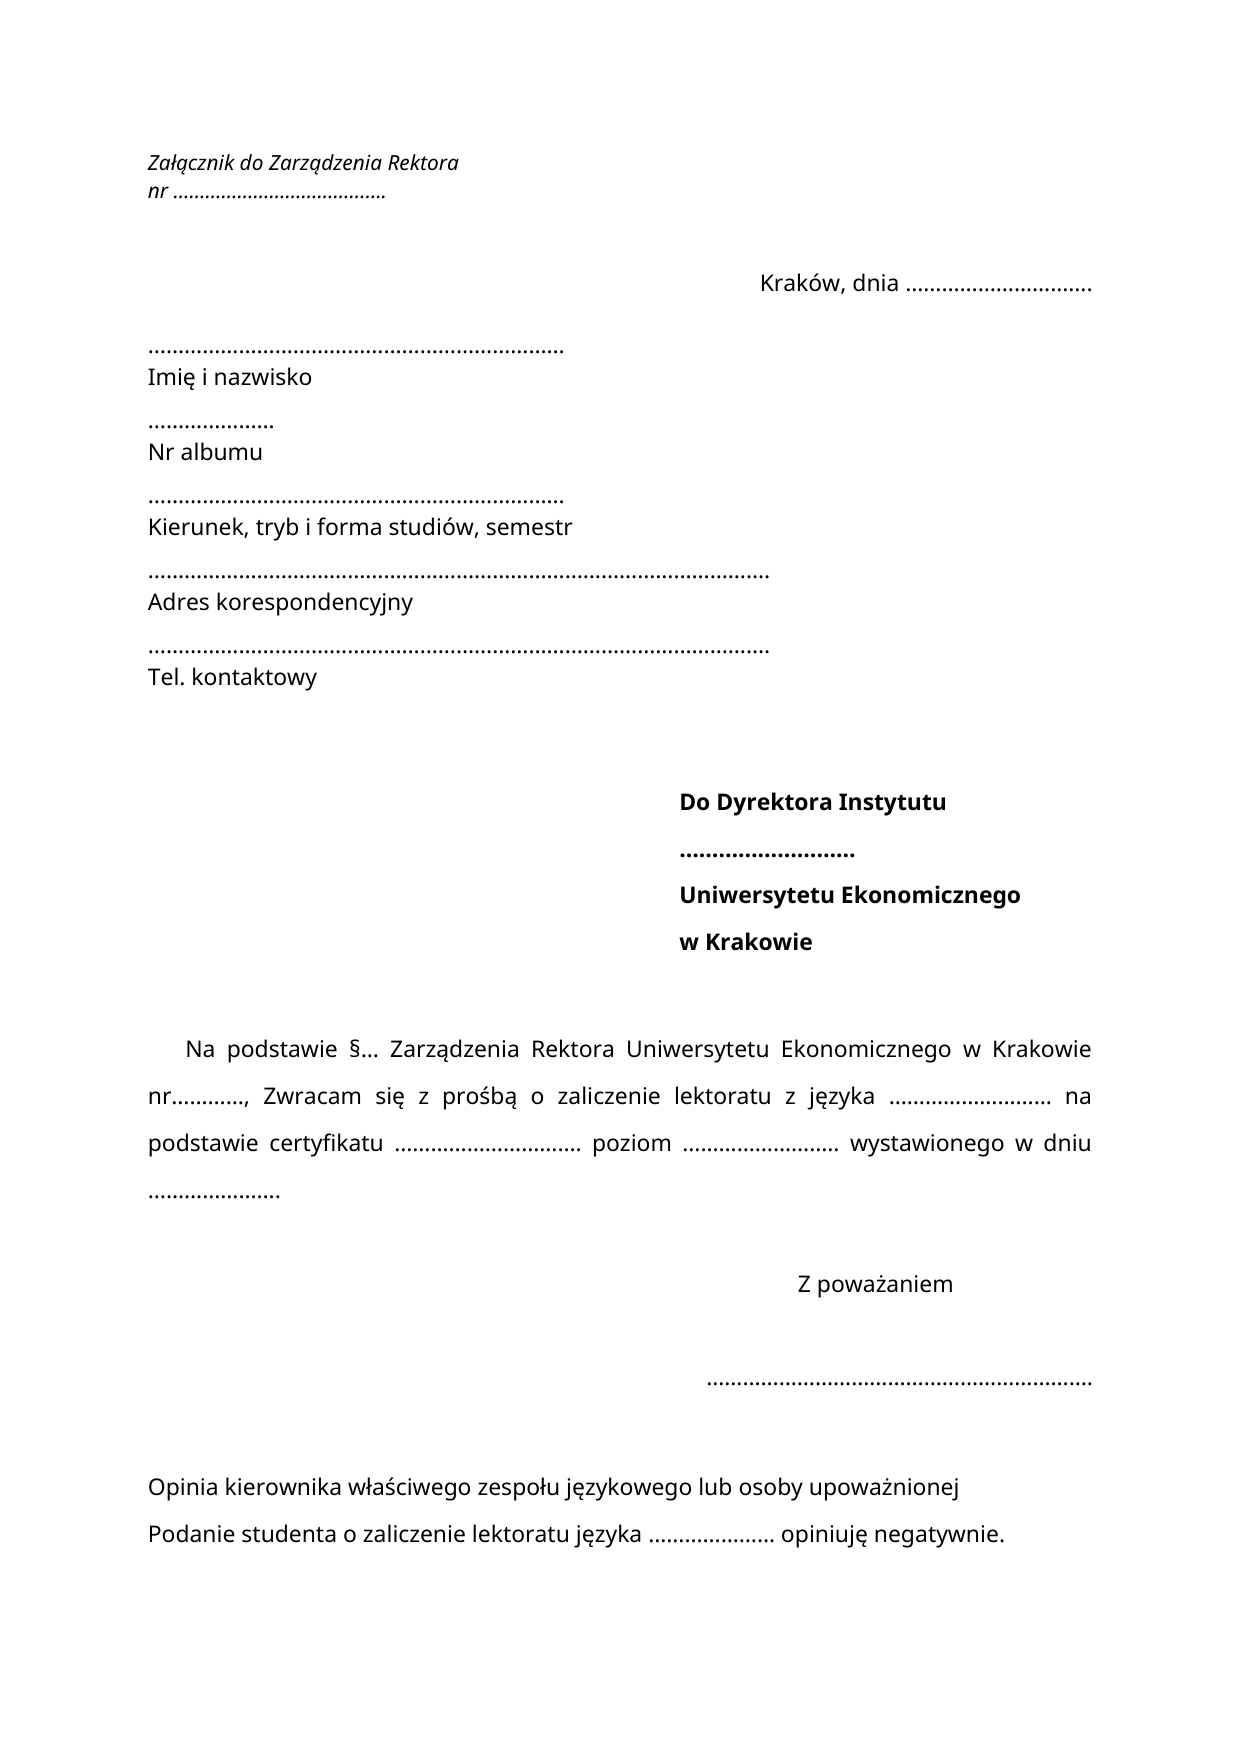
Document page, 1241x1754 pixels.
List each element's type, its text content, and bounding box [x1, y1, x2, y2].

text ………………… [148, 404, 1093, 436]
text …………………………………………………………………………………………. [148, 554, 1093, 586]
text …………………………………………………………… [148, 479, 1093, 511]
text Kierunek, tryb i forma studiów, semestr [148, 511, 1093, 542]
text Kraków, dnia …………………………. [148, 267, 1093, 298]
text Opinia kierownika właściwego zespołu językowego lub osoby upoważnionej [148, 1471, 1093, 1502]
text Na podstawie §… Zarządzenia Rektora Uniwersytetu Ekonomicznego w Krakowie nr…………, Zwracam się z prośbą o zaliczenie lektoratu z języka ……………………… na podstawie certyfikatu …………………………. poziom …………………….. wystawionego w dniu …………………. [148, 1033, 1093, 1205]
text Adres korespondencyjny [148, 586, 1093, 617]
text …………………………………………………………………………………………. [148, 629, 1093, 661]
text Do Dyrektora Instytutu ……………………… [679, 786, 1093, 864]
text nr …………………………………. [148, 176, 1088, 204]
text Tel. kontaktowy [148, 661, 1093, 692]
text Uniwersytetu Ekonomicznego w Krakowie [679, 879, 1093, 958]
text Nr albumu [148, 436, 1093, 467]
text Załącznik do Zarządzenia Rektora [148, 148, 1088, 176]
text ………………………………………………………. [148, 1361, 1093, 1393]
text …………………………………………………………… [148, 329, 1093, 361]
text Podanie studenta o zaliczenie lektoratu języka ………………… opiniuję negatywnie. [148, 1518, 1093, 1549]
text Z poważaniem [148, 1268, 1093, 1299]
text Imię i nazwisko [148, 361, 1093, 392]
